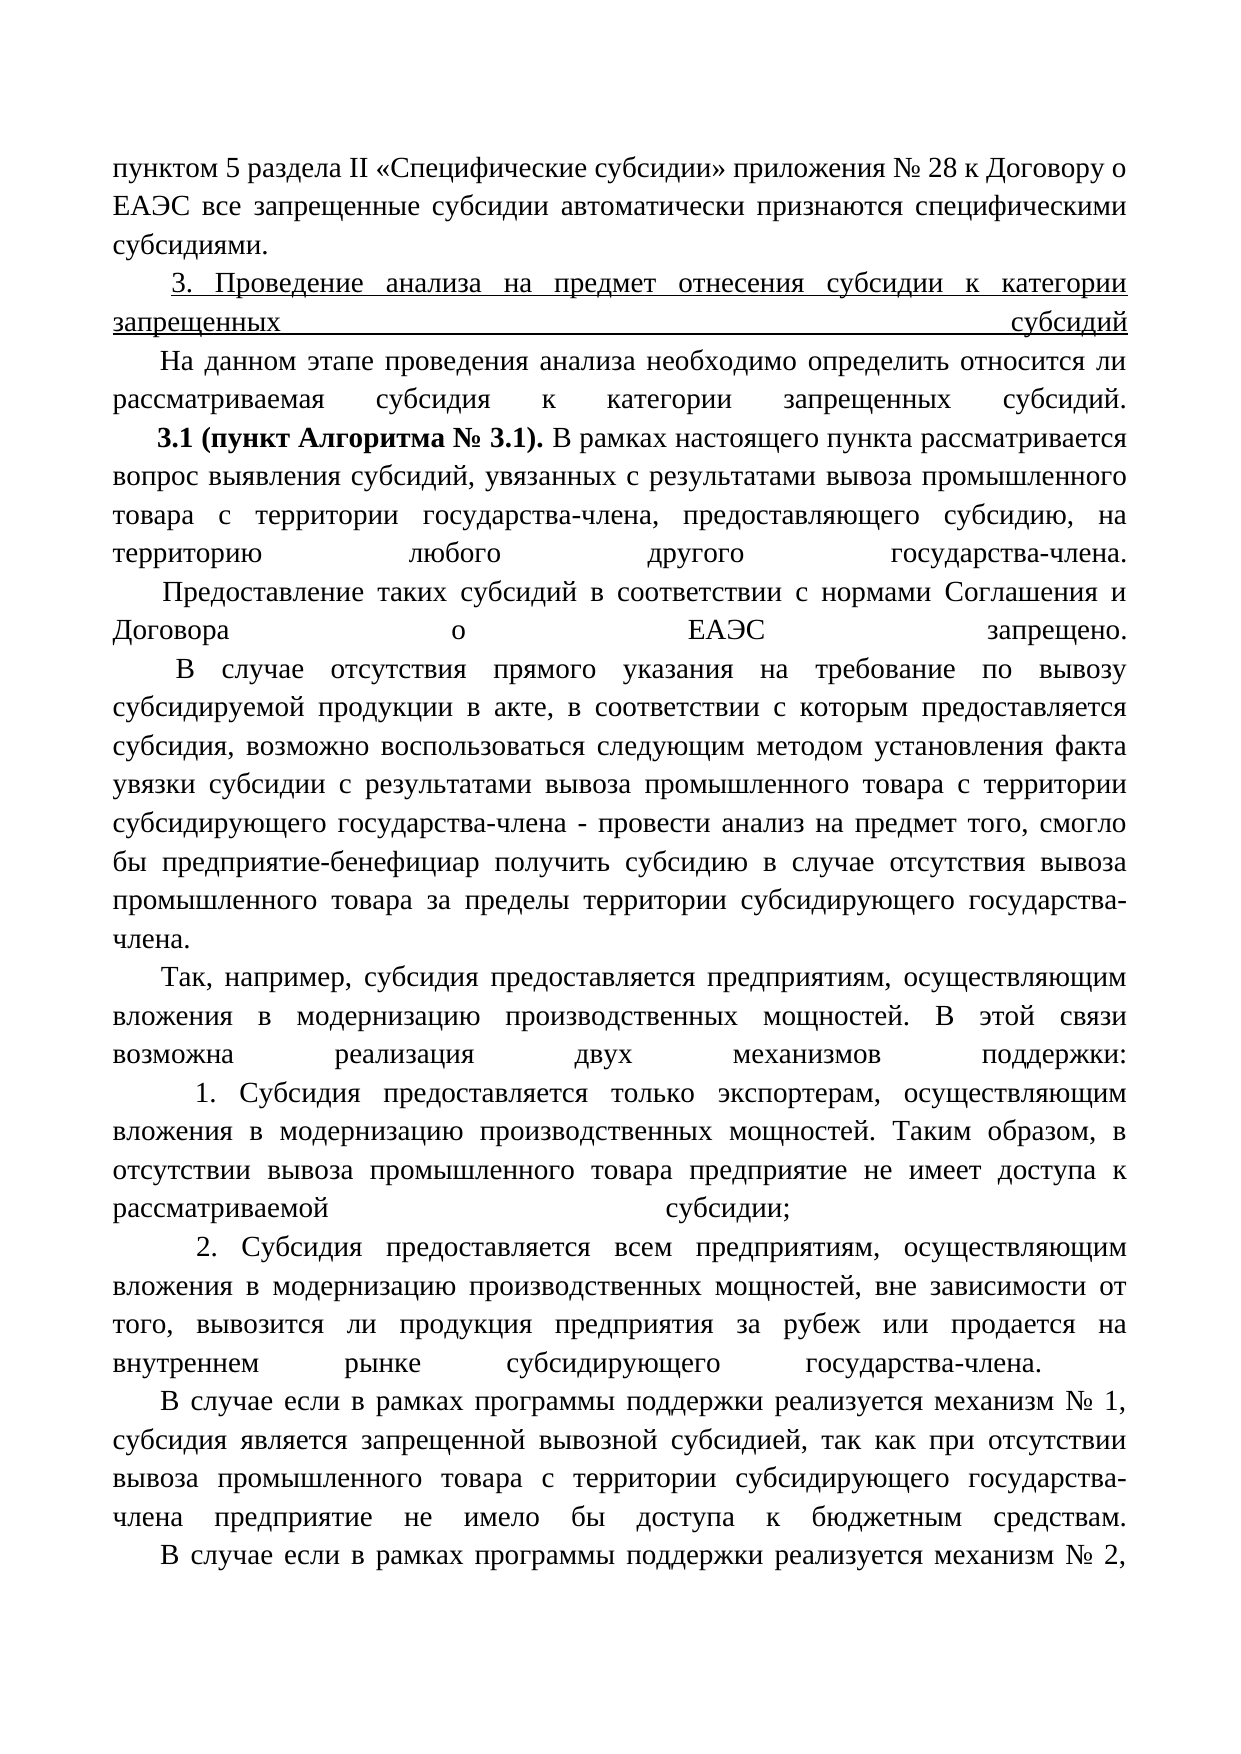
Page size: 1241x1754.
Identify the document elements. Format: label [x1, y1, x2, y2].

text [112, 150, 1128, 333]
text [112, 334, 1128, 1571]
